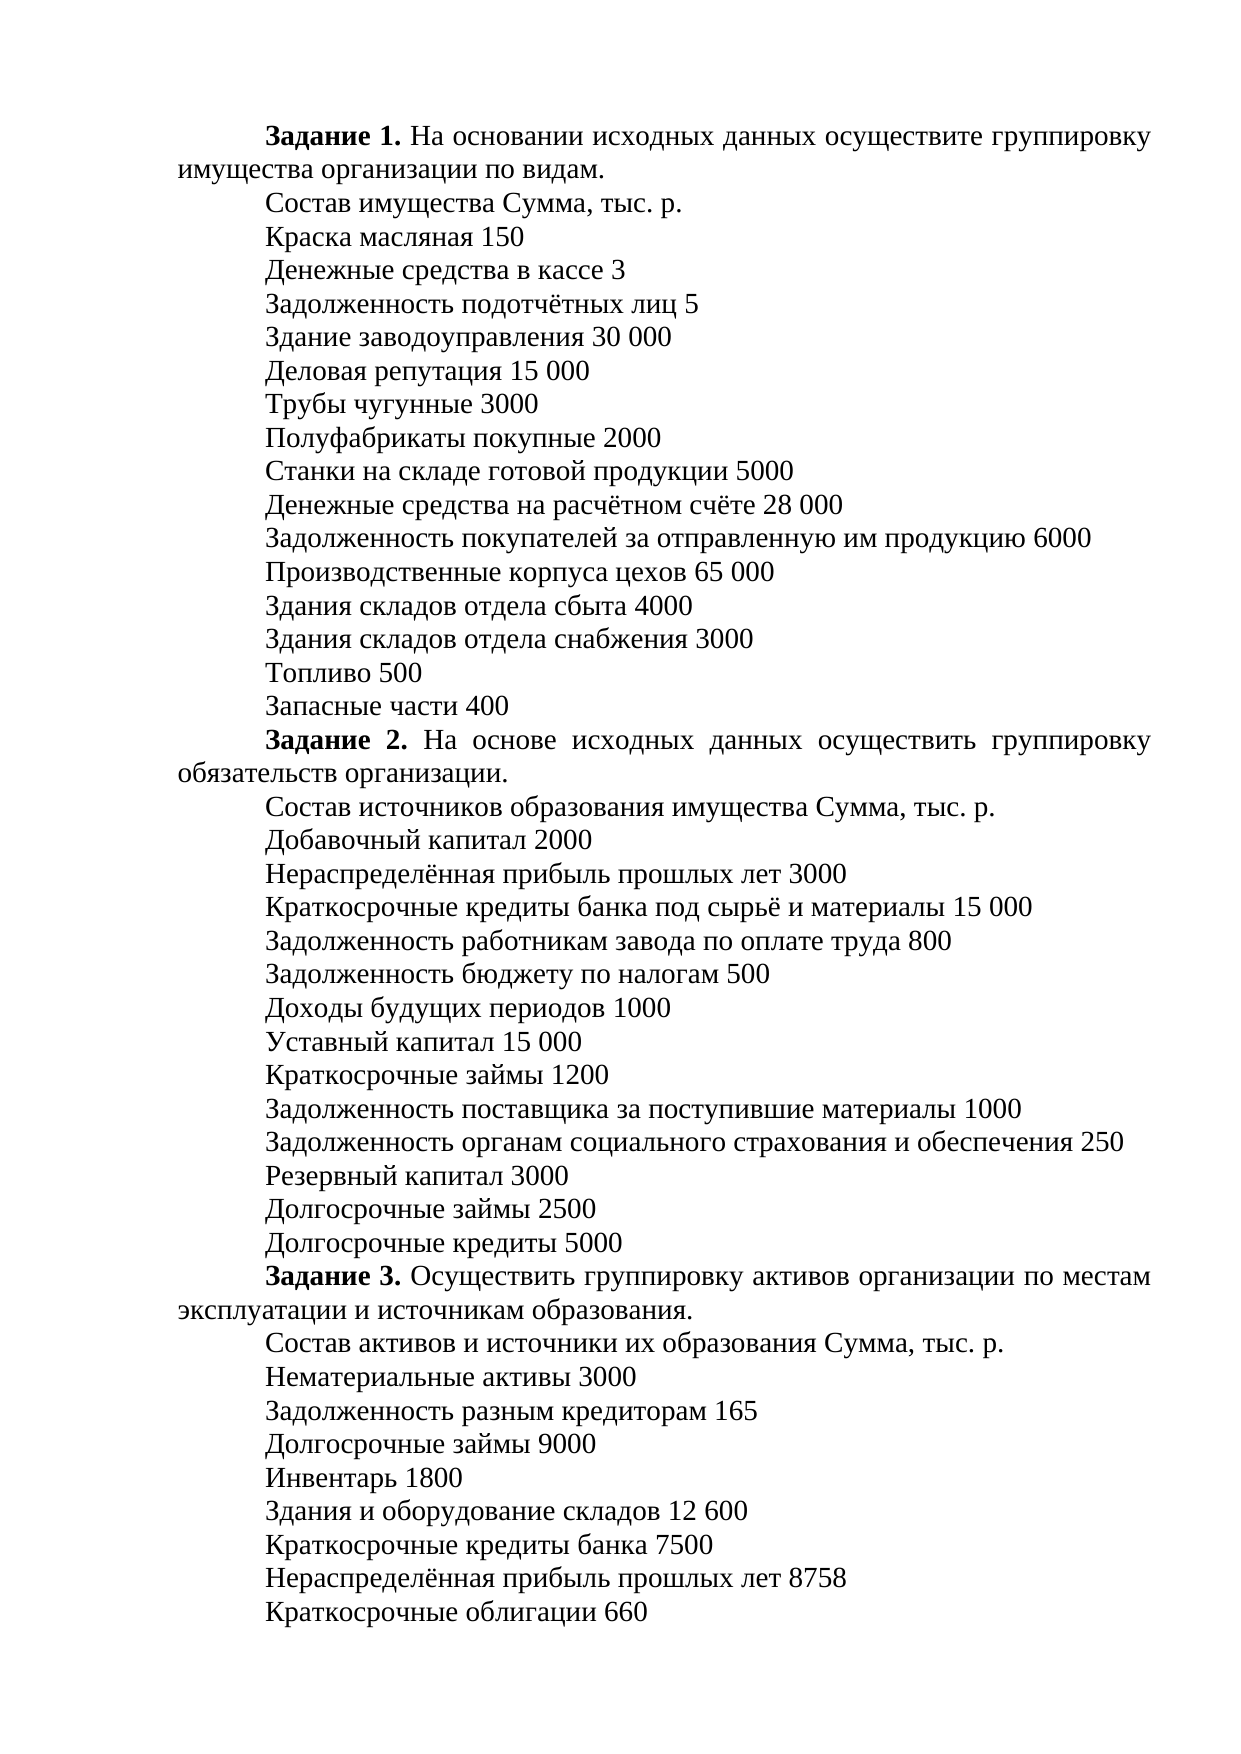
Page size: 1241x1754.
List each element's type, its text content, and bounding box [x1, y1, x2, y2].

text Задание 1. На основании исходных данных осуществите группировку имущества организации по видам. [177, 118, 1152, 185]
text Задолженность покупателей за отправленную им продукцию 6000 [177, 521, 1152, 554]
text Краткосрочные облигации 660 [177, 1594, 1152, 1627]
text Топливо 500 [177, 655, 1152, 688]
text Нераспределённая прибыль прошлых лет 3000 [177, 856, 1152, 889]
text Краска масляная 150 [177, 219, 1152, 252]
text Краткосрочные займы 1200 [177, 1057, 1152, 1091]
text Здания складов отдела снабжения 3000 [177, 621, 1152, 655]
text Добавочный капитал 2000 [177, 822, 1152, 856]
text Нераспределённая прибыль прошлых лет 8758 [177, 1560, 1152, 1594]
text Станки на складе готовой продукции 5000 [177, 453, 1152, 487]
text Здания и оборудование складов 12 600 [177, 1493, 1152, 1527]
text Денежные средства в кассе 3 [177, 252, 1152, 286]
text Задолженность бюджету по налогам 500 [177, 957, 1152, 990]
text Денежные средства на расчётном счёте 28 000 [177, 487, 1152, 521]
text Долгосрочные кредиты 5000 [177, 1225, 1152, 1258]
text Задолженность поставщика за поступившие материалы 1000 [177, 1091, 1152, 1124]
text Краткосрочные кредиты банка 7500 [177, 1527, 1152, 1560]
text Полуфабрикаты покупные 2000 [177, 420, 1152, 453]
text Состав источников образования имущества Сумма, тыс. р. [177, 789, 1152, 822]
text Резервный капитал 3000 [177, 1158, 1152, 1191]
text Задолженность разным кредиторам 165 [177, 1393, 1152, 1426]
text Состав активов и источники их образования Сумма, тыс. р. [177, 1326, 1152, 1359]
text Производственные корпуса цехов 65 000 [177, 554, 1152, 588]
text Долгосрочные займы 9000 [177, 1426, 1152, 1460]
text Задание 2. На основе исходных данных осуществить группировку обязательств организации. [177, 722, 1152, 789]
text Нематериальные активы 3000 [177, 1359, 1152, 1393]
text Состав имущества Сумма, тыс. р. [177, 185, 1152, 219]
text Долгосрочные займы 2500 [177, 1191, 1152, 1225]
text Деловая репутация 15 000 [177, 353, 1152, 386]
text Задание 3. Осуществить группировку активов организации по местам эксплуатации и источникам образования. [177, 1258, 1152, 1326]
text Задолженность органам социального страхования и обеспечения 250 [177, 1124, 1152, 1158]
text Доходы будущих периодов 1000 [177, 990, 1152, 1024]
text Здание заводоуправления 30 000 [177, 319, 1152, 353]
text Уставный капитал 15 000 [177, 1024, 1152, 1057]
text Краткосрочные кредиты банка под сырьё и материалы 15 000 [177, 889, 1152, 923]
text Запасные части 400 [177, 688, 1152, 722]
text Задолженность подотчётных лиц 5 [177, 286, 1152, 319]
text Здания складов отдела сбыта 4000 [177, 588, 1152, 621]
text Задолженность работникам завода по оплате труда 800 [177, 923, 1152, 957]
text Трубы чугунные 3000 [177, 386, 1152, 420]
text Инвентарь 1800 [177, 1460, 1152, 1493]
